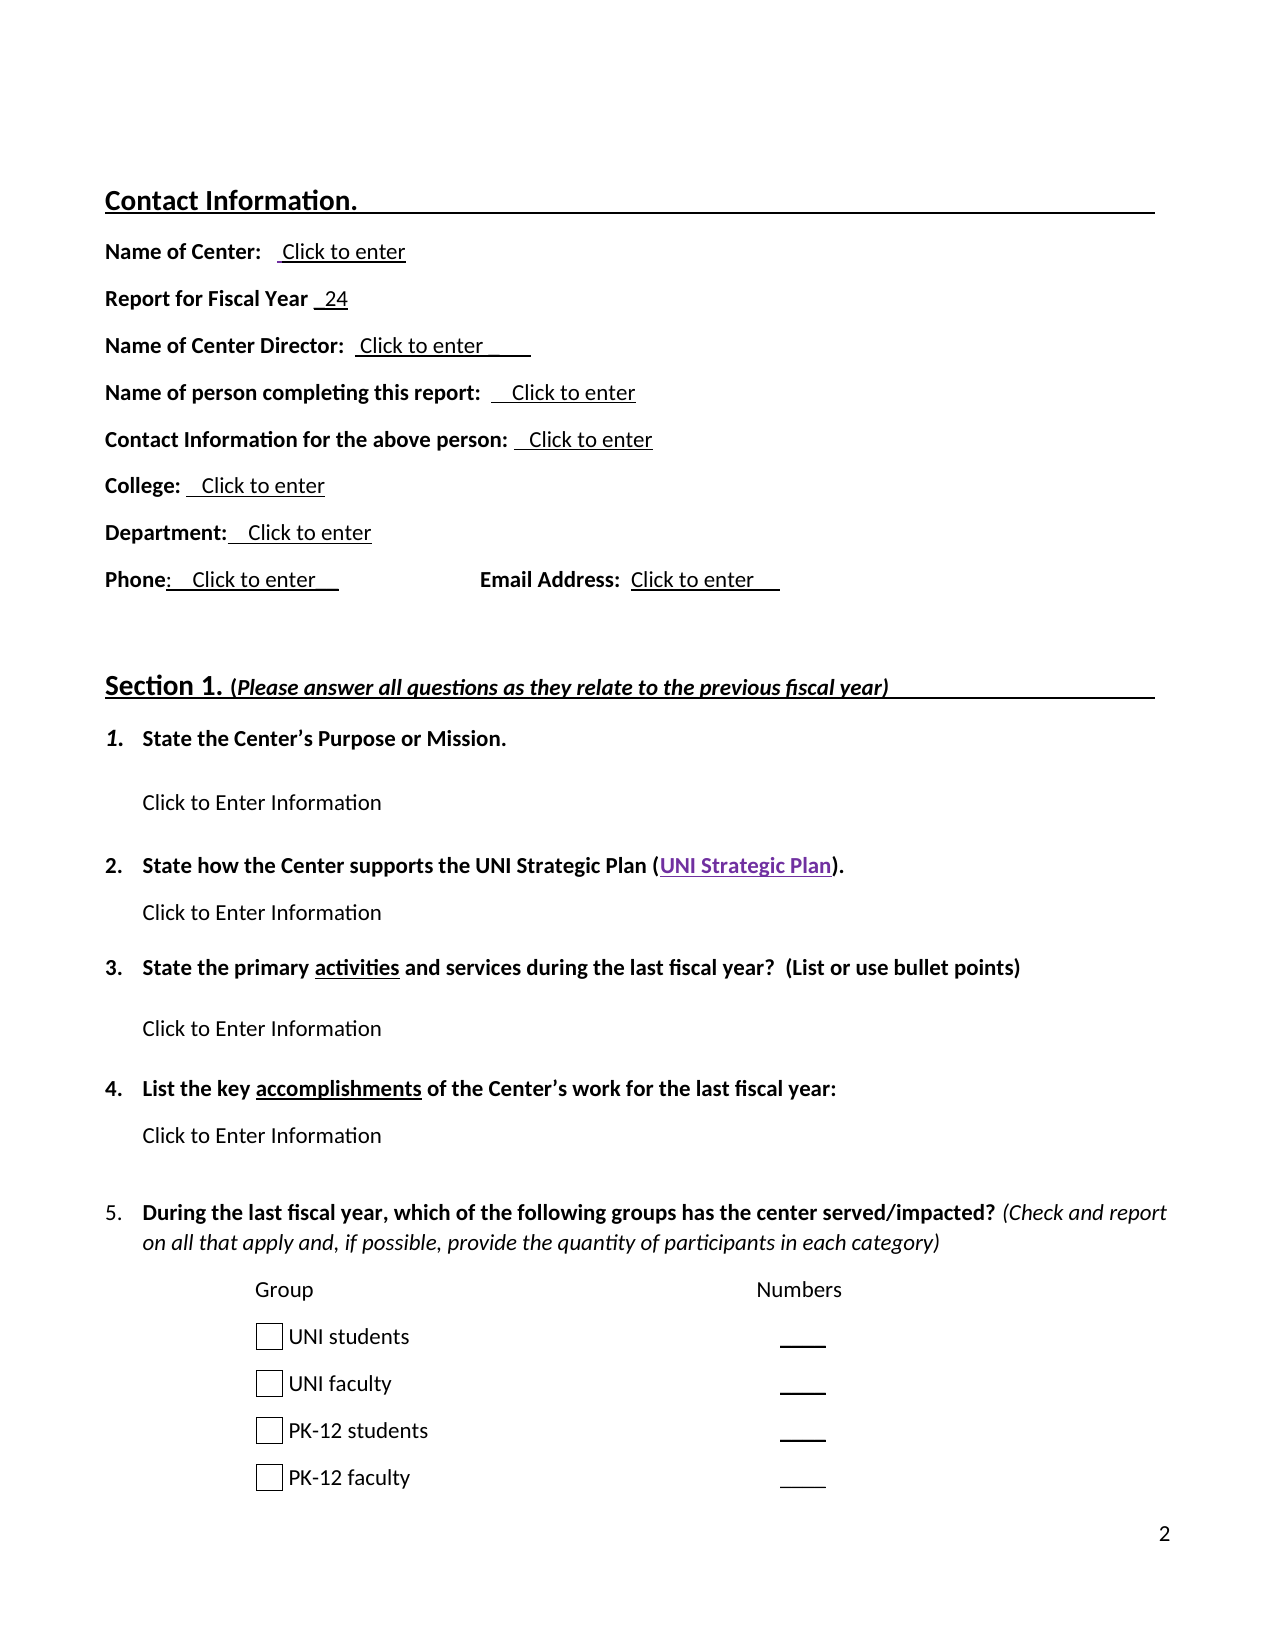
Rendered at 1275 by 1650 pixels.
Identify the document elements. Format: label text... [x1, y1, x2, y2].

text Name of person completing this report: [105, 378, 1170, 406]
text Section 1. (Please answer all questions as they relate to the previous fiscal year) [105, 667, 1170, 703]
text Name of Center: [105, 237, 1170, 265]
text College: [105, 472, 1170, 499]
list List the key accomplishments of the Center’s work for the last fiscal year: [105, 1074, 1170, 1102]
text Name of Center Director: [105, 331, 1170, 359]
text Group Numbers [255, 1275, 1170, 1303]
text Department: [105, 518, 1170, 546]
list During the last fiscal year, which of the following groups has the center served/impacted? (Check and report on all that apply and, if possible, provide the quantity of participants in each category) [105, 1198, 1170, 1256]
text PK-12 faculty [255, 1463, 1170, 1491]
list State the primary activities and services during the last fiscal year? (List or use bullet points) [105, 953, 1170, 981]
list State how the Center supports the UNI Strategic Plan (UNI Strategic Plan). [105, 851, 1170, 879]
text UNI students [255, 1322, 1170, 1350]
text Phone Email Address: [105, 565, 1170, 593]
list State the Center’s Purpose or Mission. [105, 722, 1170, 753]
text Contact Information. [105, 182, 1170, 218]
text Contact Information for the above person: [105, 425, 1170, 453]
text PK-12 students [255, 1416, 1170, 1444]
text UNI faculty [255, 1369, 1170, 1397]
text Report for Fiscal Year [105, 284, 1170, 312]
